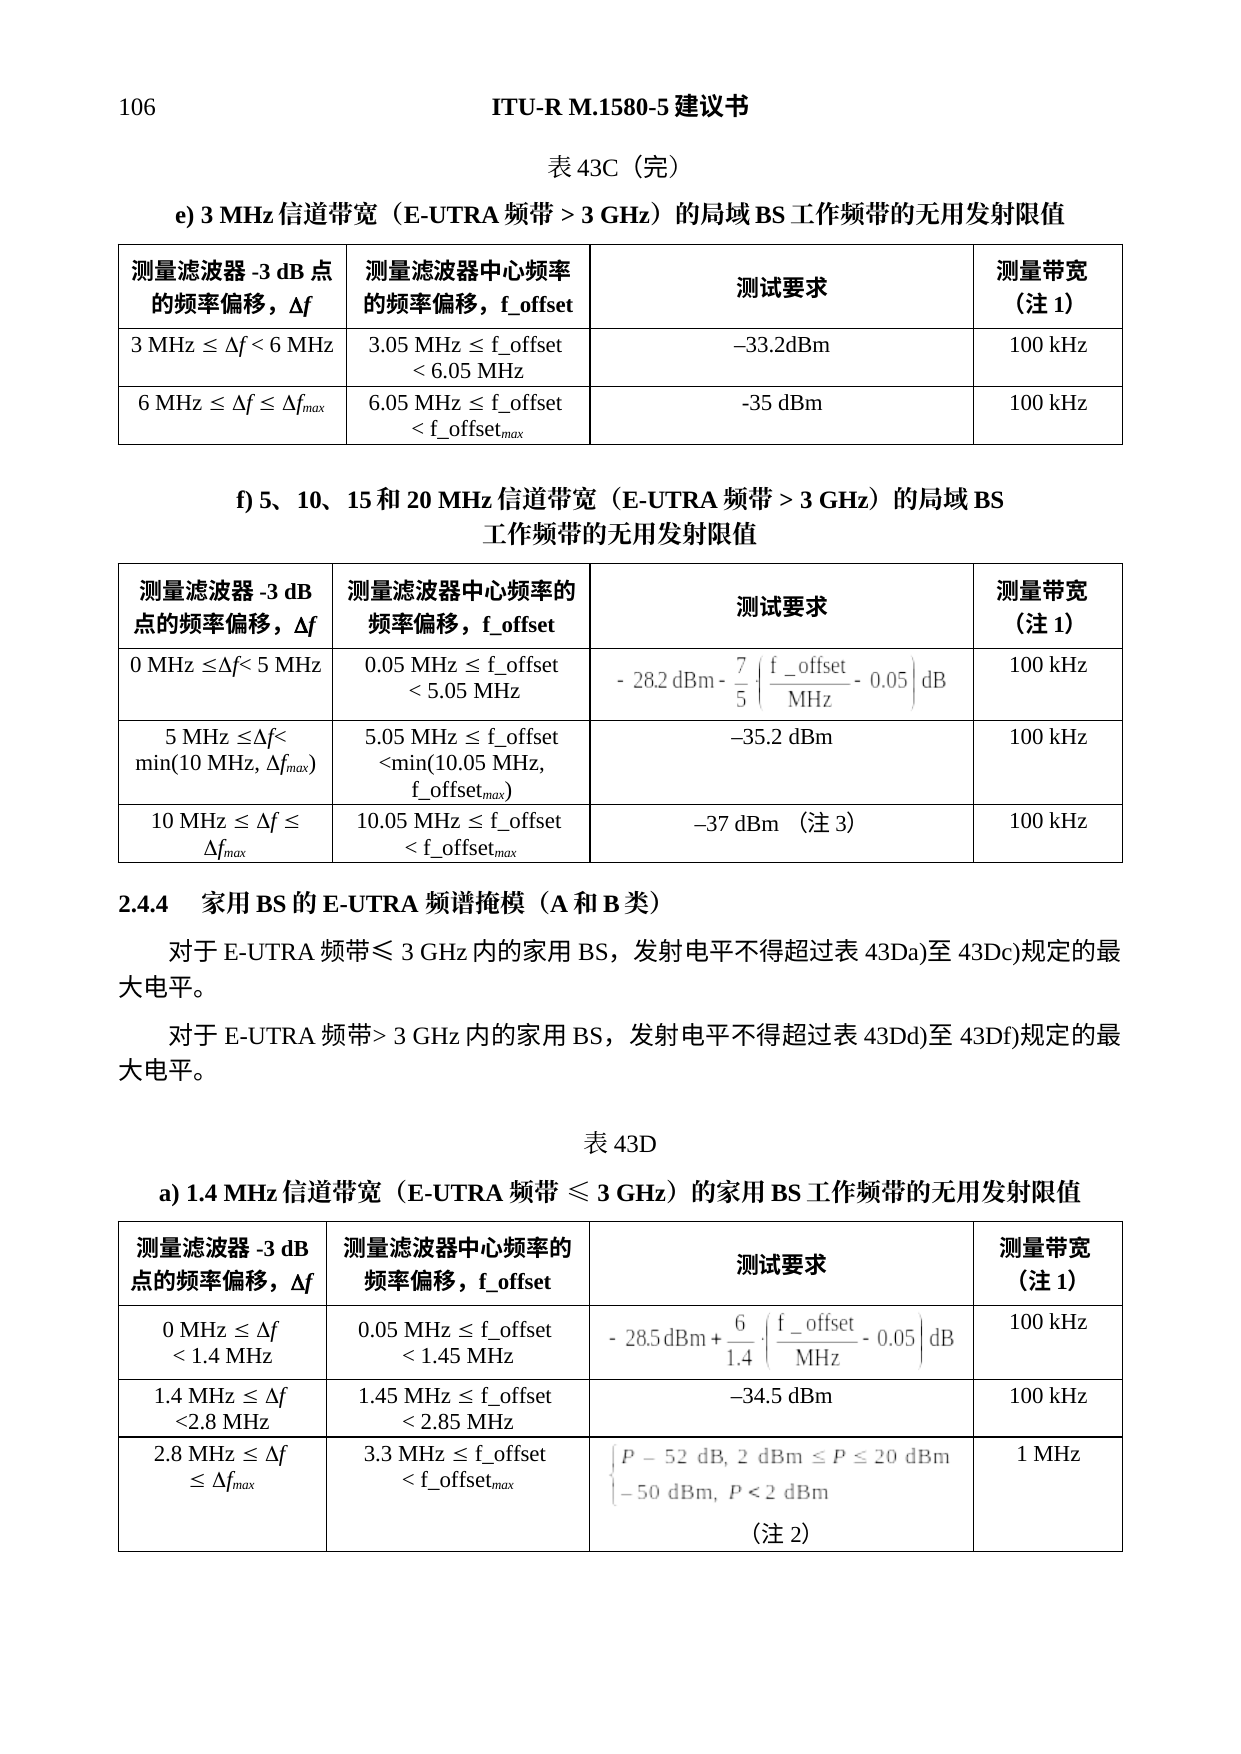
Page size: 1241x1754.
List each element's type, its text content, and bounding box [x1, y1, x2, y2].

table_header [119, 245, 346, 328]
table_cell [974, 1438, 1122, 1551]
title 表43C（完） [118, 148, 1122, 183]
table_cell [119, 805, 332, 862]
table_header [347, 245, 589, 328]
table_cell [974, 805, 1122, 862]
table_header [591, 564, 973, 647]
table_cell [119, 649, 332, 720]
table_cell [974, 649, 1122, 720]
title e) 3 MHz信道带宽（E-UTRA频带 > 3 GHz）的局域BS工作频带的无用发射限值 [118, 196, 1122, 231]
text 对于E-UTRA频带≤ 3 GHz内的家用BS，发射电平不得超过表43Da)至 43Dc)规定的最大电平。 [118, 932, 1122, 1003]
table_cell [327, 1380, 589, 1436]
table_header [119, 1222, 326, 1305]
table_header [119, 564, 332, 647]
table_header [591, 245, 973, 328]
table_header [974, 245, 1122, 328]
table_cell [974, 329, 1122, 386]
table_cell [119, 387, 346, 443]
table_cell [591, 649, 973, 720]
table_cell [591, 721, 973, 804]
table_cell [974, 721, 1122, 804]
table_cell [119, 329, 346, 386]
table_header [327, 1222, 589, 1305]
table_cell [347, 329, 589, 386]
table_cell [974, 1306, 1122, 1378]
title a) 1.4 MHz信道带宽（E-UTRA 频带 ≤ 3 GHz）的家用BS工作频带的无用发射限值 [118, 1173, 1122, 1208]
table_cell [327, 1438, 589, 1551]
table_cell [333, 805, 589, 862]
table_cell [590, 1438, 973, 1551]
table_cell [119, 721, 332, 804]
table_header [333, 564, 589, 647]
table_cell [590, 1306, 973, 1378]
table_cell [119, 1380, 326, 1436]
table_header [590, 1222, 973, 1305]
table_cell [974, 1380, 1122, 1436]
text 对于E-UTRA频带> 3 GHz内的家用BS，发射电平不得超过表43Dd)至 43Df)规定的最大电平。 [118, 1016, 1122, 1087]
text 表43D [118, 1124, 1122, 1160]
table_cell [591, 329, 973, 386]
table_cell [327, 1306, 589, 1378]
title f) 5、10、15和20 MHz信道带宽（E-UTRA频带 > 3 GHz）的局域BS 工作频带的无用发射限值 [118, 480, 1122, 551]
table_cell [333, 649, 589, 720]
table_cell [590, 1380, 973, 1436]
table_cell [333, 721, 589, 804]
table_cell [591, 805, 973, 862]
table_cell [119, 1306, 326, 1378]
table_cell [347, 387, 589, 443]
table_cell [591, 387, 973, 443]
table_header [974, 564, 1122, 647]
subtitle 家用BS 的E-UTRA 频谱掩模（A和B类） [118, 884, 1122, 920]
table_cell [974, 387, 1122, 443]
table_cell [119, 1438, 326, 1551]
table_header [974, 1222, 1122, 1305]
